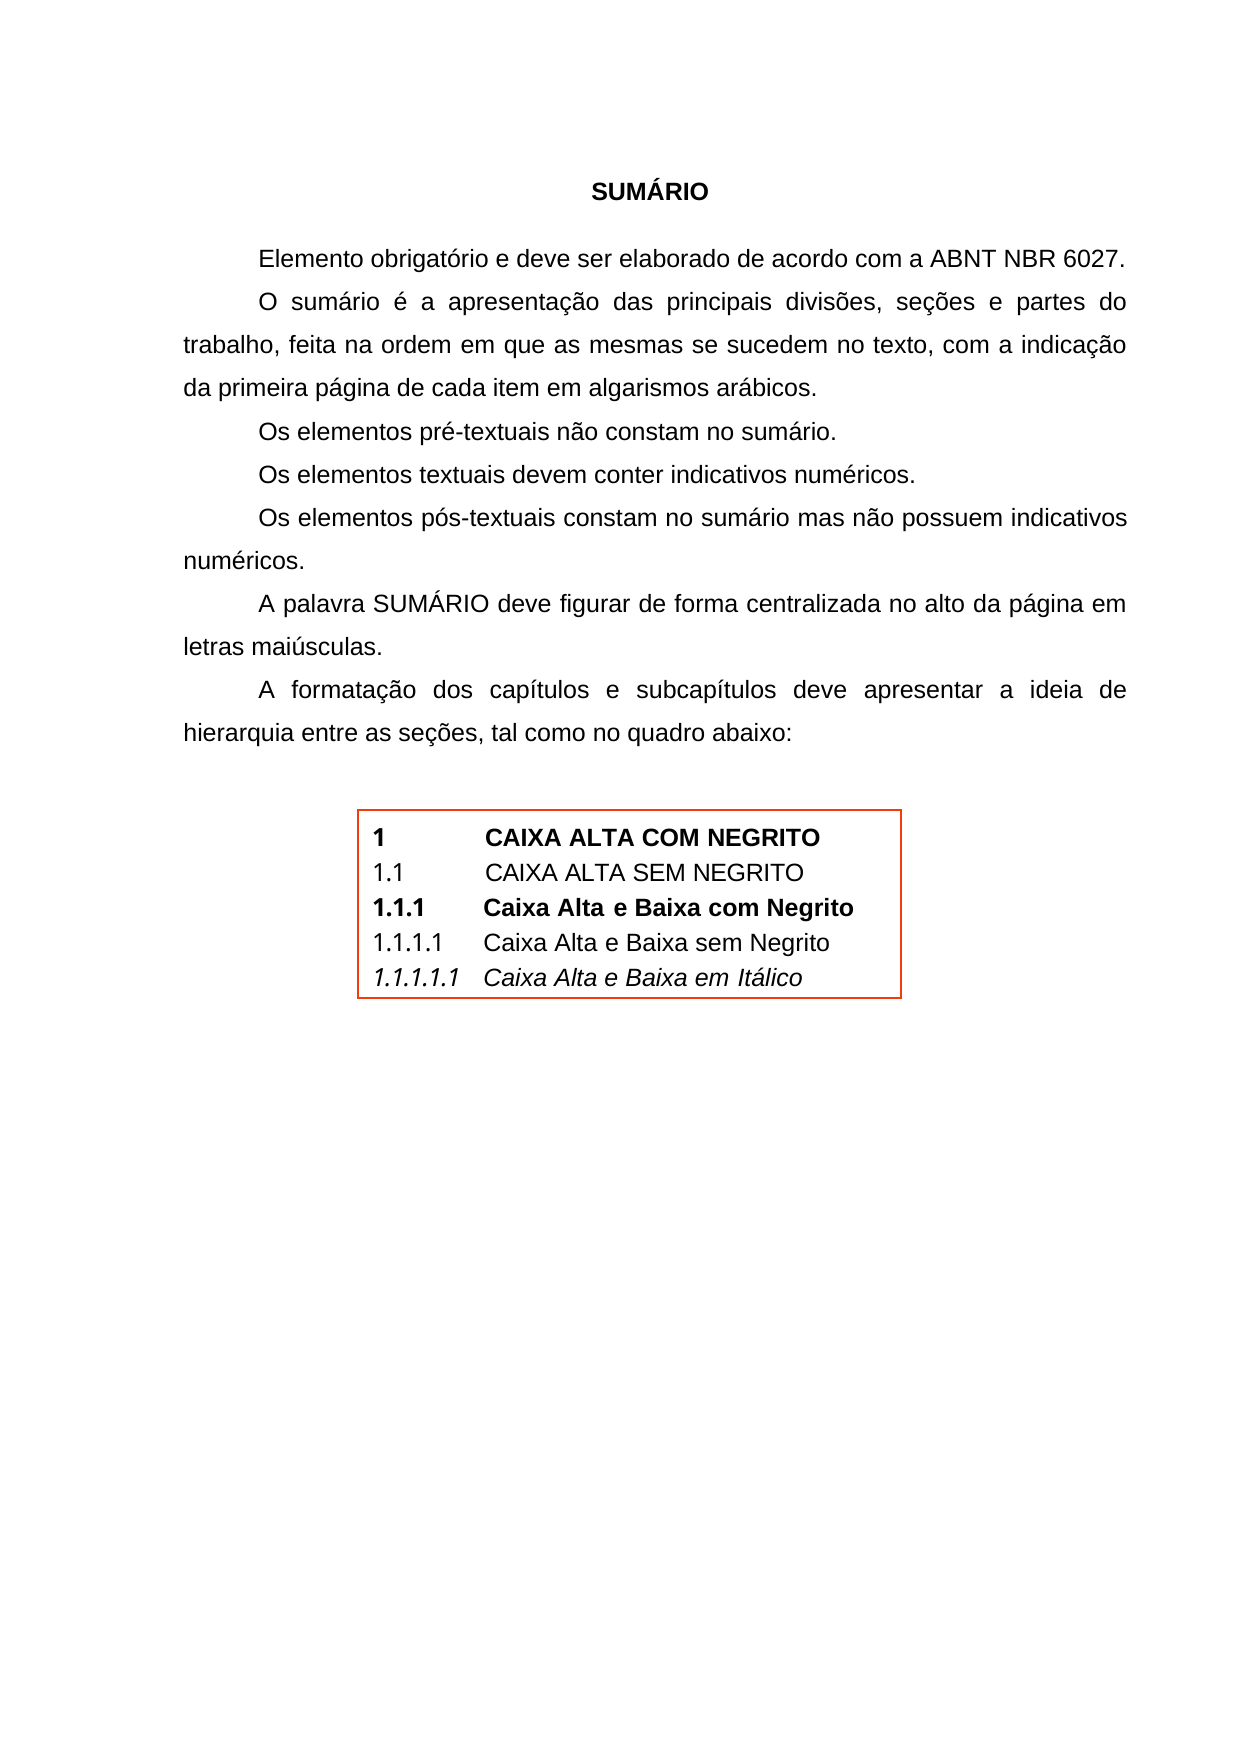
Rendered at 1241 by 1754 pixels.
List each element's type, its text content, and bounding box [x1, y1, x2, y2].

text Elemento obrigatório e deve ser elaborado de acordo com a ABNT NBR 6027. [183, 244, 1129, 273]
text Os elementos textuais devem conter indicativos numéricos. [183, 459, 1129, 488]
subtitle SUMÁRIO [223, 177, 1077, 205]
text A palavra SUMÁRIO deve figurar de forma centralizada no alto da página em letras maiúsculas. [183, 589, 1129, 661]
text Os elementos pré-textuais não constam no sumário. [183, 416, 1129, 445]
text A formatação dos capítulos e subcapítulos deve apresentar a ideia de hierarquia entre as seções, tal como no quadro abaixo: [183, 675, 1129, 747]
text O sumário é a apresentação das principais divisões, seções e partes do trabalho, feita na ordem em que as mesmas se sucedem no texto, com a indicação da primeira página de cada item em algarismos arábicos. [183, 287, 1129, 402]
text Os elementos pós-textuais constam no sumário mas não possuem indicativos numéricos. [183, 503, 1129, 574]
